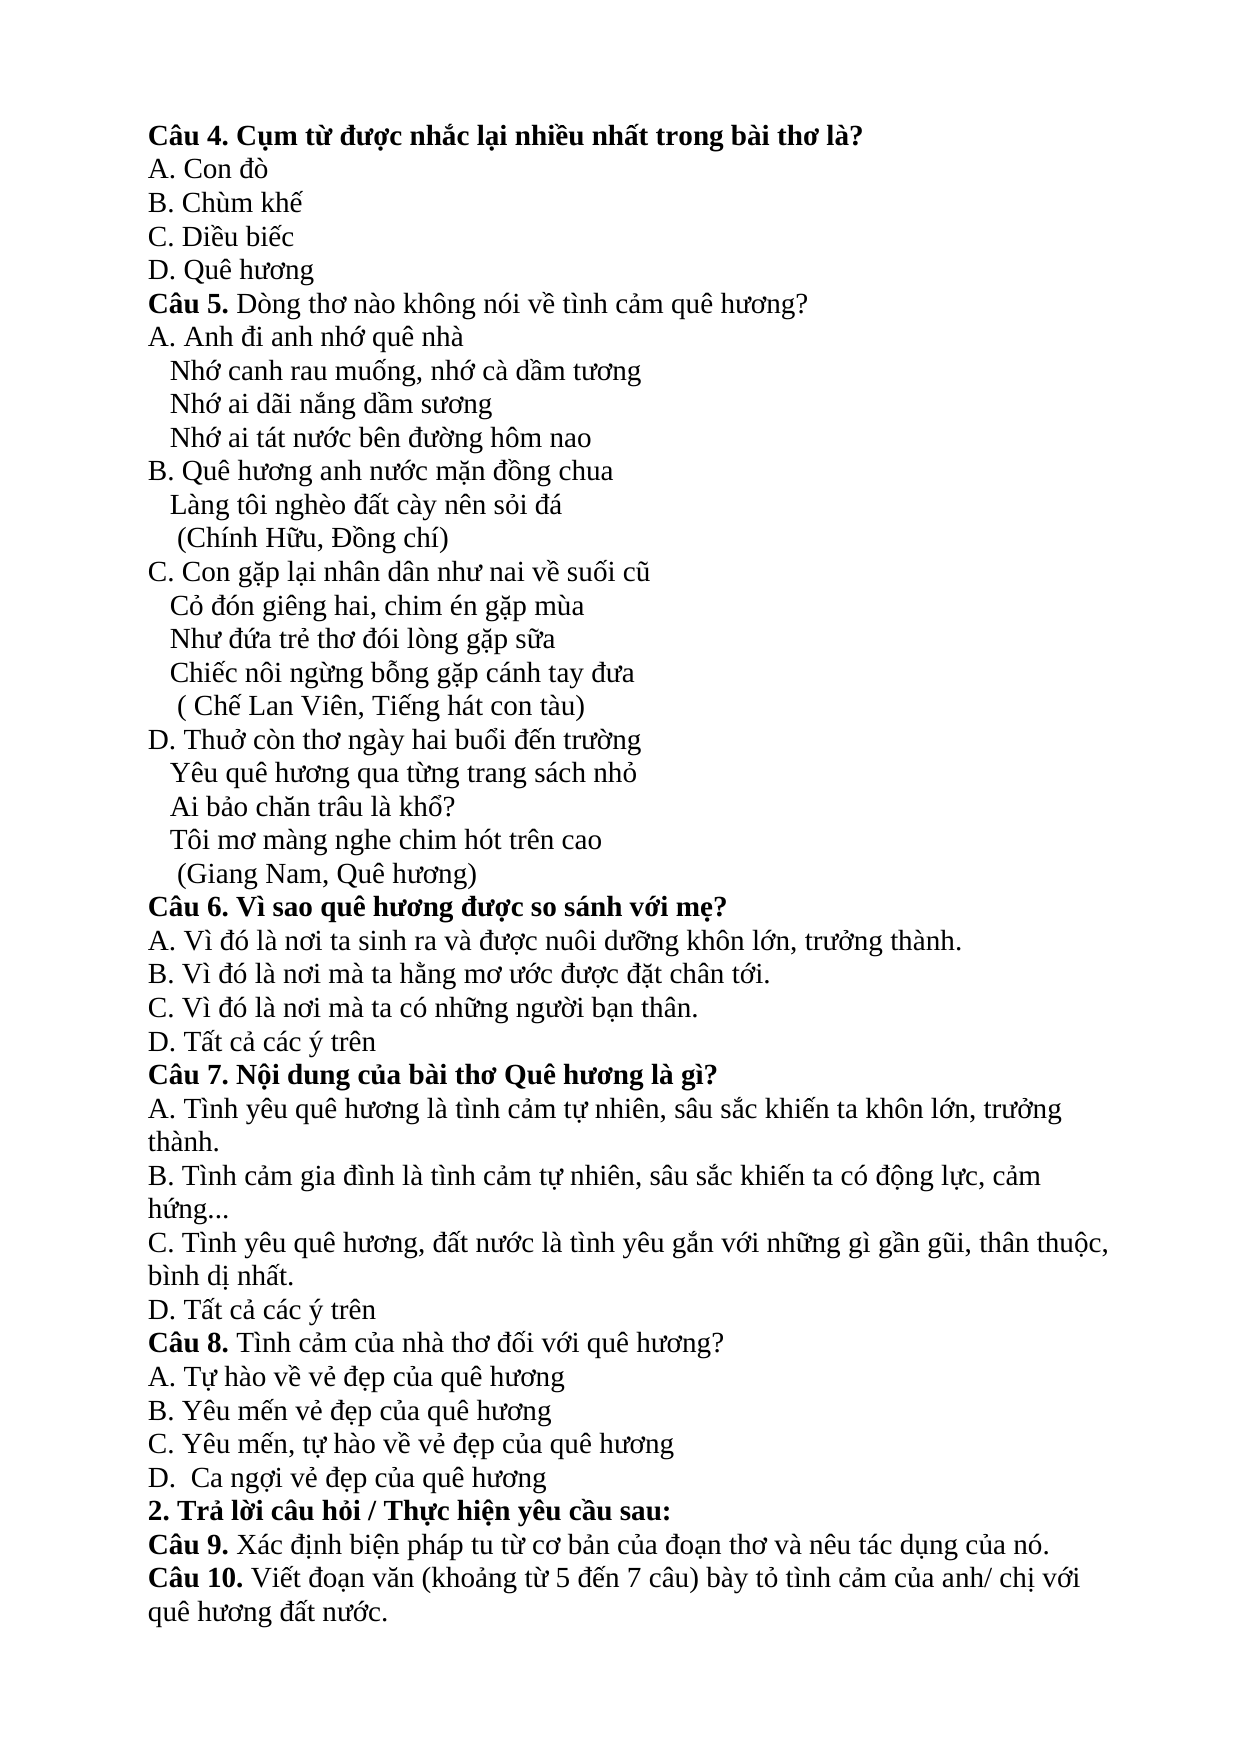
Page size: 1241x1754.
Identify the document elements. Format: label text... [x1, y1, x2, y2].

text A. Tự hào về vẻ đẹp của quê hương [148, 1359, 1122, 1393]
text Nhớ ai tát nước bên đường hôm nao [148, 420, 1122, 453]
text D. Ca ngợi vẻ đẹp của quê hương [148, 1460, 1122, 1493]
text B. Quê hương anh nước mặn đồng chua [148, 453, 1122, 487]
text C. Tình yêu quê hương, đất nước là tình yêu gắn với những gì gần gũi, thân thuộc, bình dị nhất. [148, 1225, 1122, 1292]
text Câu 10. Viết đoạn văn (khoảng từ 5 đến 7 câu) bày tỏ tình cảm của anh/ chị với quê hương đất nước. [148, 1560, 1122, 1627]
text Nhớ ai dãi nắng dầm sương [148, 386, 1122, 420]
text Làng tôi nghèo đất cày nên sỏi đá [148, 487, 1122, 521]
text D. Tất cả các ý trên [148, 1024, 1122, 1057]
text C. Con gặp lại nhân dân như nai về suối cũ [148, 554, 1122, 588]
text A. Anh đi anh nhớ quê nhà [148, 319, 1122, 353]
text Câu 7. Nội dung của bài thơ Quê hương là gì? [148, 1057, 1122, 1091]
text Câu 6. Vì sao quê hương được so sánh với mẹ? [148, 889, 1122, 923]
text Cỏ đón giêng hai, chim én gặp mùa [148, 588, 1122, 621]
text A. Con đò [148, 152, 1122, 185]
text A. Tình yêu quê hương là tình cảm tự nhiên, sâu sắc khiến ta khôn lớn, trưởng thành. [148, 1091, 1122, 1158]
text Nhớ canh rau muống, nhớ cà dầm tương [148, 353, 1122, 386]
text Yêu quê hương qua từng trang sách nhỏ [148, 755, 1122, 789]
text ( Chế Lan Viên, Tiếng hát con tàu) [148, 688, 1122, 722]
text Ai bảo chăn trâu là khổ? [148, 789, 1122, 822]
text Câu 9. Xác định biện pháp tu từ cơ bản của đoạn thơ và nêu tác dụng của nó. [148, 1527, 1122, 1560]
text D. Thuở còn thơ ngày hai buổi đến trường [148, 722, 1122, 755]
text Như đứa trẻ thơ đói lòng gặp sữa [148, 621, 1122, 655]
text Câu 8. Tình cảm của nhà thơ đối với quê hương? [148, 1326, 1122, 1359]
text 2. Trả lời câu hỏi / Thực hiện yêu cầu sau: [148, 1493, 1122, 1527]
text D. Tất cả các ý trên [148, 1292, 1122, 1326]
text Tôi mơ màng nghe chim hót trên cao [148, 822, 1122, 856]
text (Giang Nam, Quê hương) [148, 856, 1122, 889]
text C. Vì đó là nơi mà ta có những người bạn thân. [148, 990, 1122, 1024]
text Câu 5. Dòng thơ nào không nói về tình cảm quê hương? [148, 286, 1122, 319]
text Câu 4. Cụm từ được nhắc lại nhiều nhất trong bài thơ là? [148, 118, 1122, 152]
text D. Quê hương [148, 252, 1122, 286]
text B. Vì đó là nơi mà ta hằng mơ ước được đặt chân tới. [148, 957, 1122, 990]
text C. Yêu mến, tự hào về vẻ đẹp của quê hương [148, 1426, 1122, 1460]
text C. Diều biếc [148, 219, 1122, 252]
text B. Yêu mến vẻ đẹp của quê hương [148, 1393, 1122, 1426]
text B. Tình cảm gia đình là tình cảm tự nhiên, sâu sắc khiến ta có động lực, cảm hứng... [148, 1158, 1122, 1225]
text A. Vì đó là nơi ta sinh ra và được nuôi dưỡng khôn lớn, trưởng thành. [148, 923, 1122, 957]
text B. Chùm khế [148, 185, 1122, 219]
text Chiếc nôi ngừng bỗng gặp cánh tay đưa [148, 655, 1122, 688]
text (Chính Hữu, Đồng chí) [148, 521, 1122, 554]
